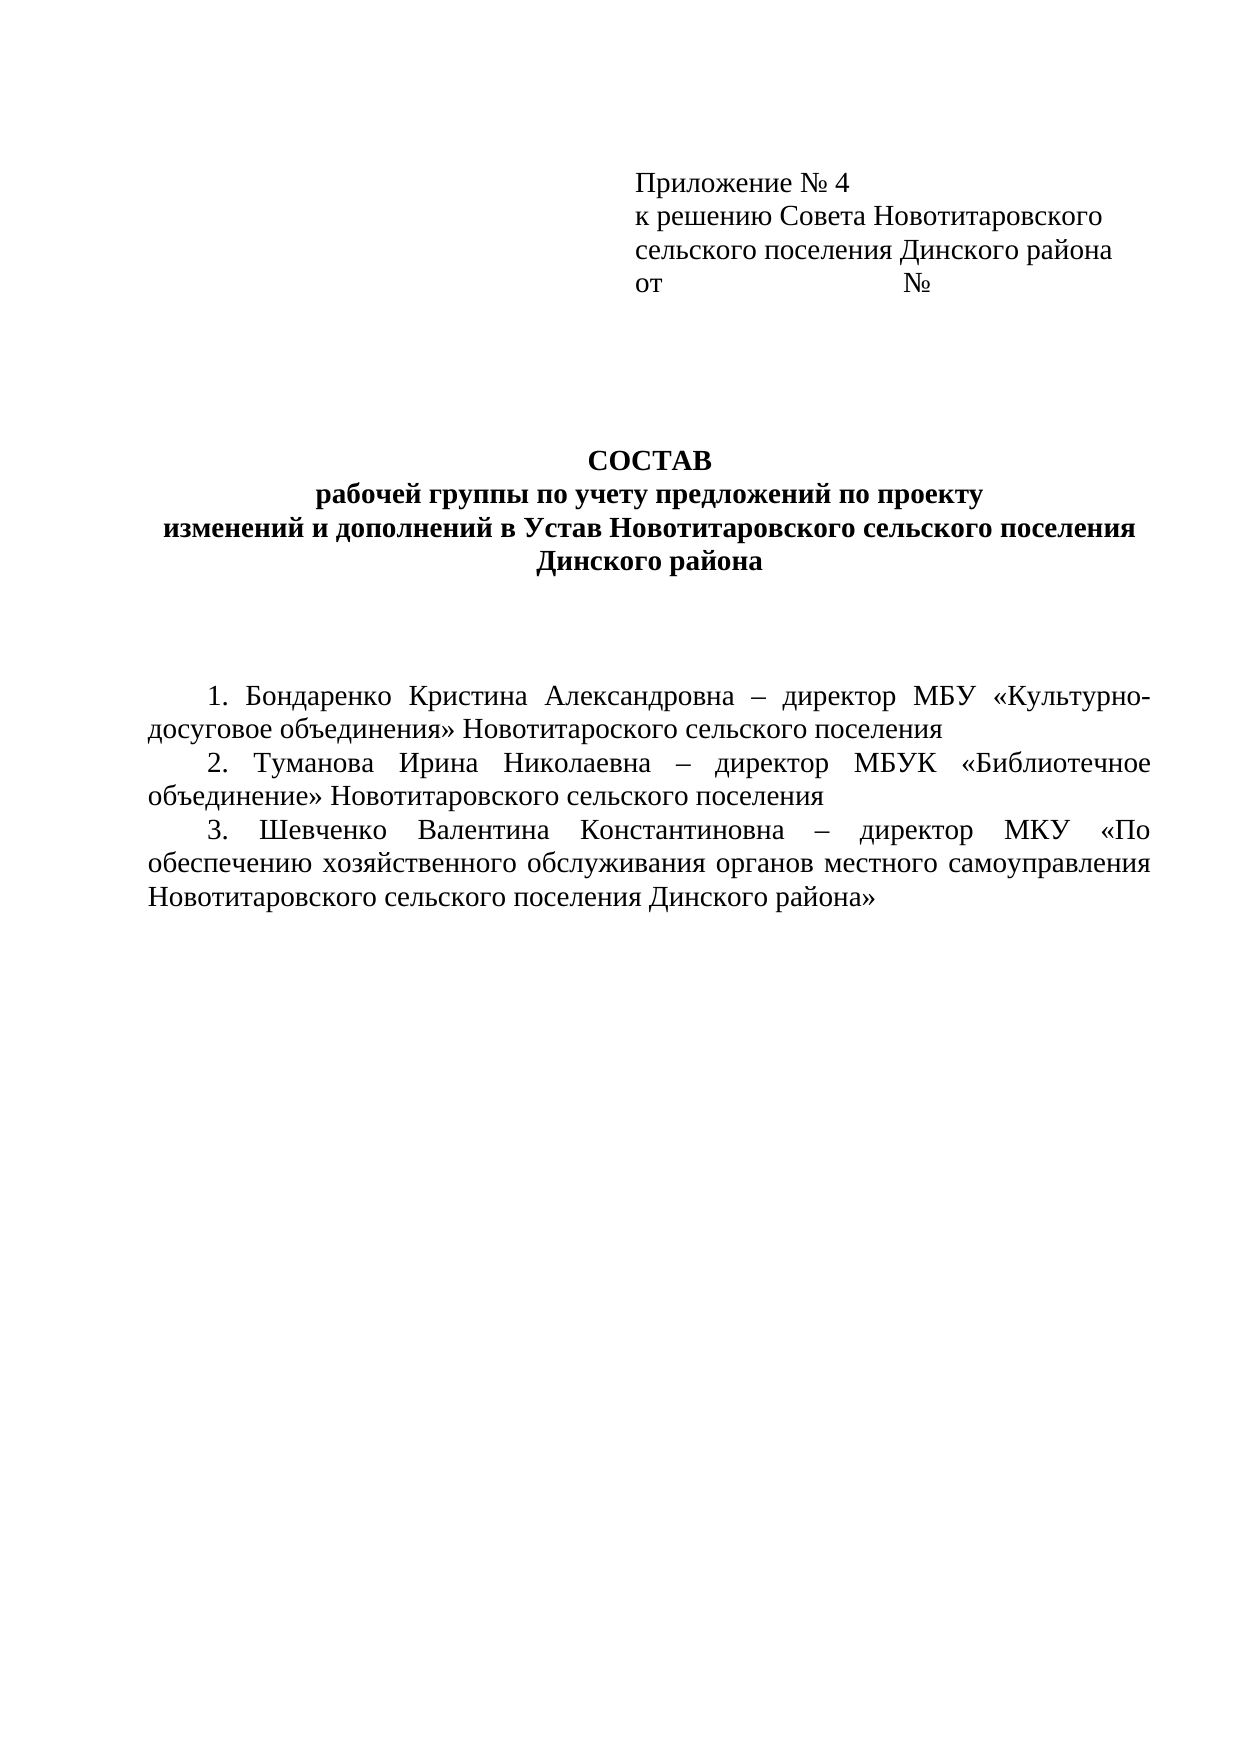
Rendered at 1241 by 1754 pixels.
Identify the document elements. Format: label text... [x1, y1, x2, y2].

text Приложение № 4 [635, 165, 1152, 198]
text 1. Бондаренко Кристина Александровна – директор МБУ «Культурно-досуговое объединения» Новотитароского сельского поселения [148, 678, 1152, 745]
text изменений и дополнений в Устав Новотитаровского сельского поселения Динского района [148, 510, 1152, 577]
text 2. Туманова Ирина Николаевна – директор МБУК «Библиотечное объединение» Новотитаровского сельского поселения [148, 745, 1152, 812]
text СОСТАВ [148, 443, 1152, 476]
text рабочей группы по учету предложений по проекту [148, 476, 1152, 510]
text от № [635, 266, 1152, 299]
text сельского поселения Динского района [635, 232, 1152, 266]
text к решению Совета Новотитаровского [635, 198, 1152, 232]
text 3. Шевченко Валентина Константиновна – директор МКУ «По обеспечению хозяйственного обслуживания органов местного самоуправления Новотитаровского сельского поселения Динского района» [148, 812, 1152, 912]
